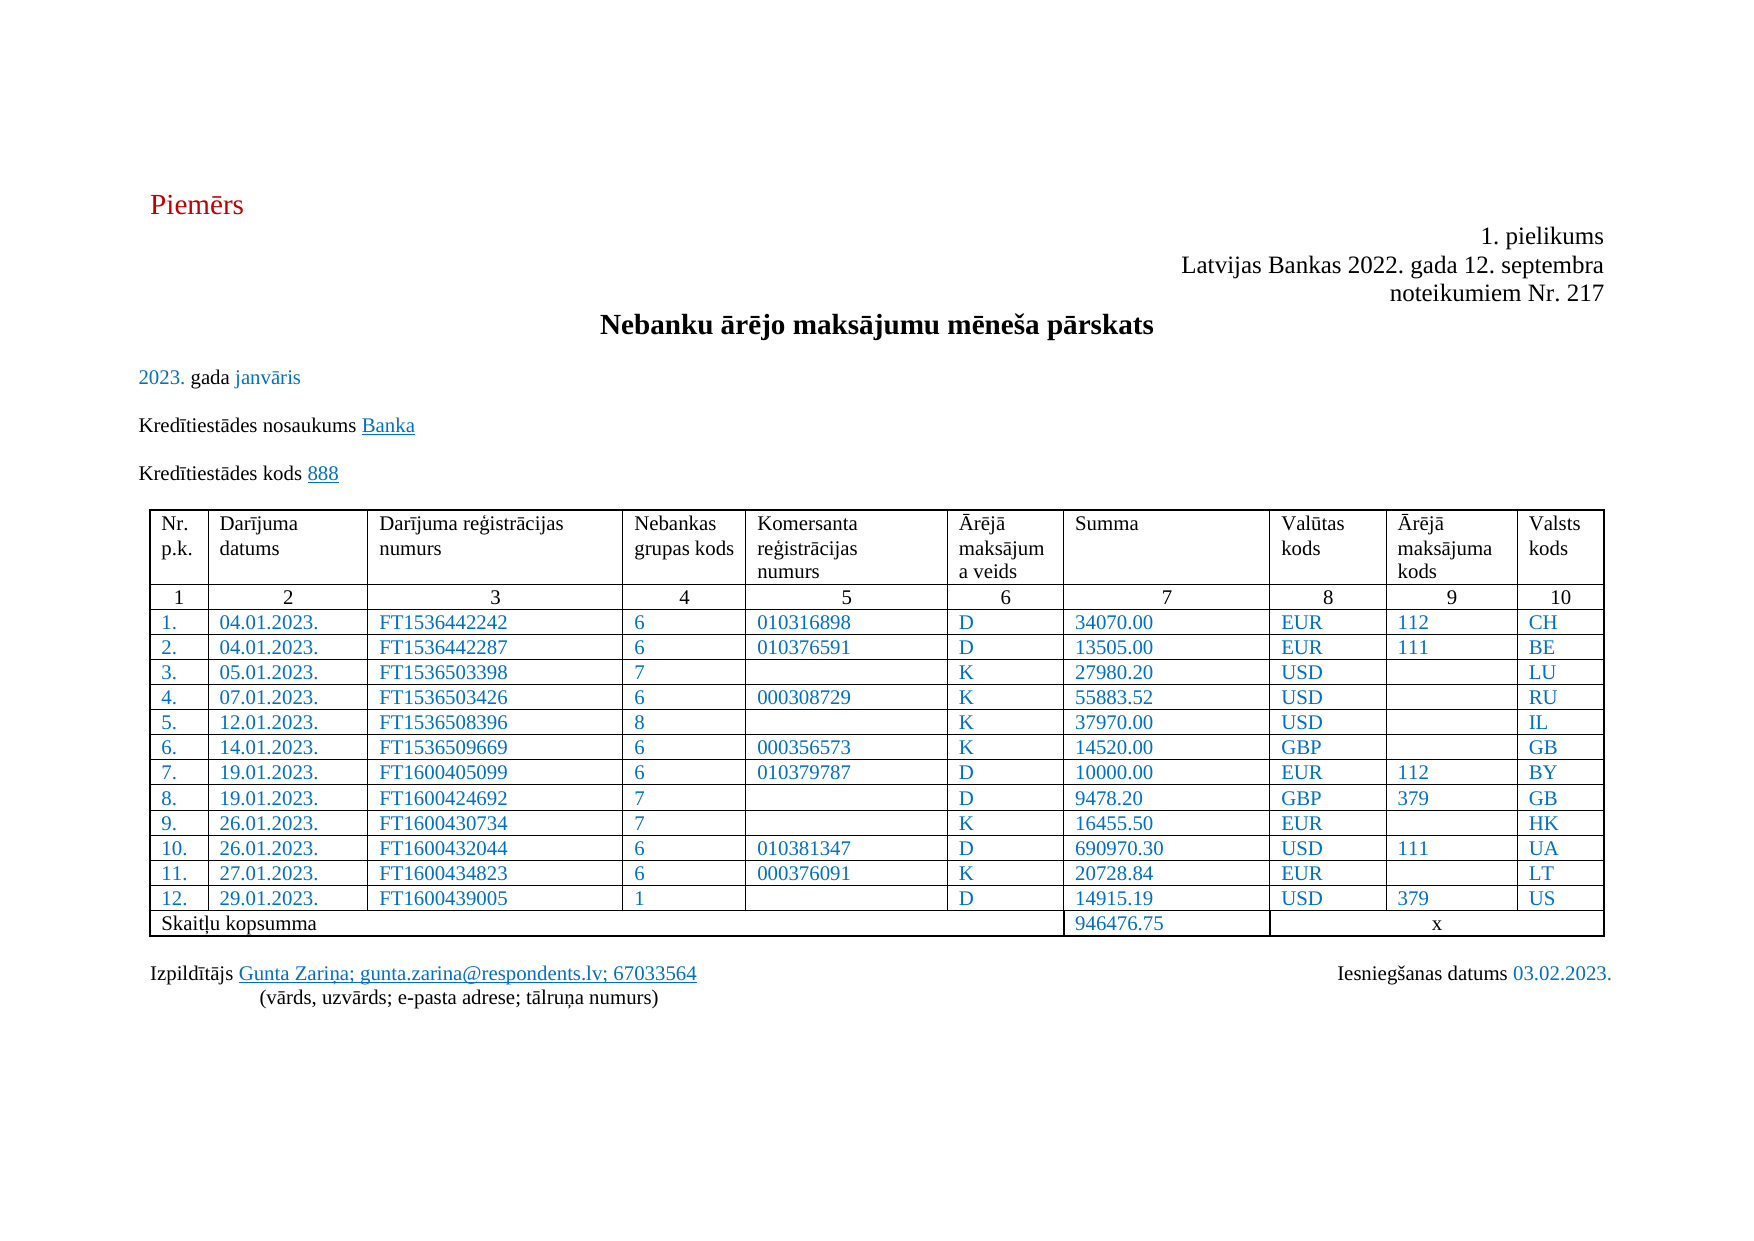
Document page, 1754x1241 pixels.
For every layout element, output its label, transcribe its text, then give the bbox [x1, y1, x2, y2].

table_cell USD [1270, 685, 1386, 709]
table_cell FT1600432044 [368, 836, 622, 860]
table_cell FT1600424692 [368, 785, 622, 809]
table_cell 26.01.2023. [209, 811, 367, 834]
table_cell 7 [623, 785, 745, 809]
table_header Valsts kods [1518, 511, 1603, 583]
table_cell D [948, 886, 1063, 910]
table_cell D [948, 635, 1063, 659]
text Nebanku ārējo maksājumu mēneša pārskats [150, 307, 1604, 341]
table_cell 379 [1387, 785, 1517, 809]
table_cell FT1536508396 [368, 710, 622, 734]
table_cell 7 [1064, 585, 1269, 609]
table_cell 1. [151, 610, 208, 634]
table_cell 10. [151, 836, 208, 860]
table_cell 3. [151, 660, 208, 684]
table_cell 9. [151, 811, 208, 834]
table_cell K [948, 660, 1063, 684]
text Piemērs [150, 187, 1604, 221]
table_cell 111 [1387, 836, 1517, 860]
table_cell K [948, 861, 1063, 885]
table_cell D [948, 836, 1063, 860]
table_cell USD [1270, 660, 1386, 684]
table_cell [1387, 811, 1517, 834]
table_cell 112 [1387, 760, 1517, 784]
table_header Valūtas kods [1270, 511, 1386, 583]
table_cell [746, 710, 947, 734]
table_cell 6 [623, 735, 745, 759]
table_cell GBP [1270, 735, 1386, 759]
table_cell USD [1270, 886, 1386, 910]
table_cell [1387, 685, 1517, 709]
table_cell K [948, 811, 1063, 834]
table_cell 1 [151, 585, 208, 609]
table_cell [746, 811, 947, 834]
table_cell USD [1270, 710, 1386, 734]
table_cell EUR [1270, 760, 1386, 784]
text Kredītiestādes kods 888 [138, 461, 1604, 485]
table_cell 14520.00 [1064, 735, 1269, 759]
table_cell 6 [623, 635, 745, 659]
table_cell 111 [1387, 635, 1517, 659]
table_cell 4 [623, 585, 745, 609]
table_cell 4. [151, 685, 208, 709]
table_cell 27980.20 [1064, 660, 1269, 684]
table_cell GBP [1270, 785, 1386, 809]
table_cell 04.01.2023. [209, 635, 367, 659]
table_header Nr. p.k. [151, 511, 208, 583]
table_cell FT1600405099 [368, 760, 622, 784]
table_cell EUR [1270, 811, 1386, 834]
table_cell 7. [151, 760, 208, 784]
table_cell 7 [623, 660, 745, 684]
table_cell 8. [151, 785, 208, 809]
table_cell [1387, 735, 1517, 759]
table_cell 12. [151, 886, 208, 910]
table_cell 379 [1387, 886, 1517, 910]
table_cell 19.01.2023. [209, 785, 367, 809]
table_cell CH [1518, 610, 1603, 634]
table_cell 6 [623, 760, 745, 784]
table_cell EUR [1270, 861, 1386, 885]
table_cell HK [1518, 811, 1603, 834]
table_cell 9478.20 [1064, 785, 1269, 809]
table_cell K [948, 710, 1063, 734]
table_cell LT [1518, 861, 1603, 885]
table_cell 26.01.2023. [209, 836, 367, 860]
table_cell 13505.00 [1064, 635, 1269, 659]
table_cell FT1536503398 [368, 660, 622, 684]
table_cell 9 [1387, 585, 1517, 609]
table_cell Skaitļu kopsumma [151, 911, 1063, 935]
table_cell 14.01.2023. [209, 735, 367, 759]
table_cell FT1600439005 [368, 886, 622, 910]
table_cell RU [1518, 685, 1603, 709]
table_cell 55883.52 [1064, 685, 1269, 709]
table_cell USD [1270, 836, 1386, 860]
table_cell GB [1518, 785, 1603, 809]
table_cell K [948, 685, 1063, 709]
table_cell GB [1518, 735, 1603, 759]
table_cell 8 [1270, 585, 1386, 609]
table_cell x [1271, 911, 1603, 935]
text (vārds, uzvārds; e-pasta adrese; tālruņa numurs) [150, 985, 393, 1009]
table_cell 8 [623, 710, 745, 734]
table_cell 010379787 [746, 760, 947, 784]
table_cell 000376091 [746, 861, 947, 885]
table_cell 14915.19 [1064, 886, 1269, 910]
table_cell 5. [151, 710, 208, 734]
table_header Ārējā maksājuma kods [1387, 511, 1517, 583]
text Kredītiestādes nosaukums Banka [138, 413, 1604, 437]
table_header Ārējā maksājuma veids [948, 511, 1063, 583]
table_cell 07.01.2023. [209, 685, 367, 709]
table_cell 37970.00 [1064, 710, 1269, 734]
table_cell 010376591 [746, 635, 947, 659]
table_cell 112 [1387, 610, 1517, 634]
table_cell FT1536442242 [368, 610, 622, 634]
table_cell [746, 785, 947, 809]
table_cell 16455.50 [1064, 811, 1269, 834]
table_cell BY [1518, 760, 1603, 784]
table_cell D [948, 785, 1063, 809]
table_cell 7 [623, 811, 745, 834]
table_cell EUR [1270, 635, 1386, 659]
table_cell EUR [1270, 610, 1386, 634]
table_header Darījuma reģistrācijas numurs [368, 511, 622, 583]
table_cell US [1518, 886, 1603, 910]
table_cell [1387, 861, 1517, 885]
table_cell D [948, 610, 1063, 634]
table_cell D [948, 760, 1063, 784]
table_cell 6 [623, 861, 745, 885]
table_cell K [948, 735, 1063, 759]
table_header Summa [1064, 511, 1269, 583]
table_cell 6 [623, 685, 745, 709]
table_cell FT1600430734 [368, 811, 622, 834]
table_cell 05.01.2023. [209, 660, 367, 684]
table_cell 12.01.2023. [209, 710, 367, 734]
table_cell 6 [948, 585, 1063, 609]
table_cell 690970.30 [1064, 836, 1269, 860]
table_cell 3 [368, 585, 622, 609]
table_cell 6 [623, 610, 745, 634]
table_cell 20728.84 [1064, 861, 1269, 885]
table_cell 10 [1518, 585, 1603, 609]
table_cell [746, 886, 947, 910]
table_cell 10000.00 [1064, 760, 1269, 784]
table_cell UA [1518, 836, 1603, 860]
table_cell [1387, 710, 1517, 734]
table_cell LU [1518, 660, 1603, 684]
table_cell 6 [623, 836, 745, 860]
text Izpildītājs Gunta Zariņa; gunta.zarina@respondents.lv; 67033564 Iesniegšanas datums 03.02.2023. [150, 961, 1604, 985]
table_header Nebankas grupas kods [623, 511, 745, 583]
text (vārds, uzvārds; e-pasta adrese; tālruņa numurs) [398, 985, 1604, 1009]
table_cell 1 [623, 886, 745, 910]
table_cell BE [1518, 635, 1603, 659]
table_cell 29.01.2023. [209, 886, 367, 910]
table_cell 5 [746, 585, 947, 609]
table_cell [746, 660, 947, 684]
table_cell 34070.00 [1064, 610, 1269, 634]
text 1. pielikums Latvijas Bankas 2022. gada 12. septembra noteikumiem Nr. 217 [150, 221, 1604, 307]
table_cell [1387, 660, 1517, 684]
table_cell 010381347 [746, 836, 947, 860]
table_cell 6. [151, 735, 208, 759]
table_cell 04.01.2023. [209, 610, 367, 634]
table_cell 2. [151, 635, 208, 659]
table_cell 19.01.2023. [209, 760, 367, 784]
table_cell 11. [151, 861, 208, 885]
table_cell FT1600434823 [368, 861, 622, 885]
table_cell FT1536509669 [368, 735, 622, 759]
text 2023. gada janvāris [138, 365, 1604, 389]
table_cell FT1536442287 [368, 635, 622, 659]
table_cell 946476.75 [1065, 911, 1269, 935]
table_cell 010316898 [746, 610, 947, 634]
table_cell 000356573 [746, 735, 947, 759]
table_header Darījuma datums [209, 511, 367, 583]
table_cell 2 [209, 585, 367, 609]
table_cell 000308729 [746, 685, 947, 709]
table_cell 27.01.2023. [209, 861, 367, 885]
table_cell FT1536503426 [368, 685, 622, 709]
table_header Komersanta reģistrācijas numurs [746, 511, 947, 583]
table_cell IL [1518, 710, 1603, 734]
